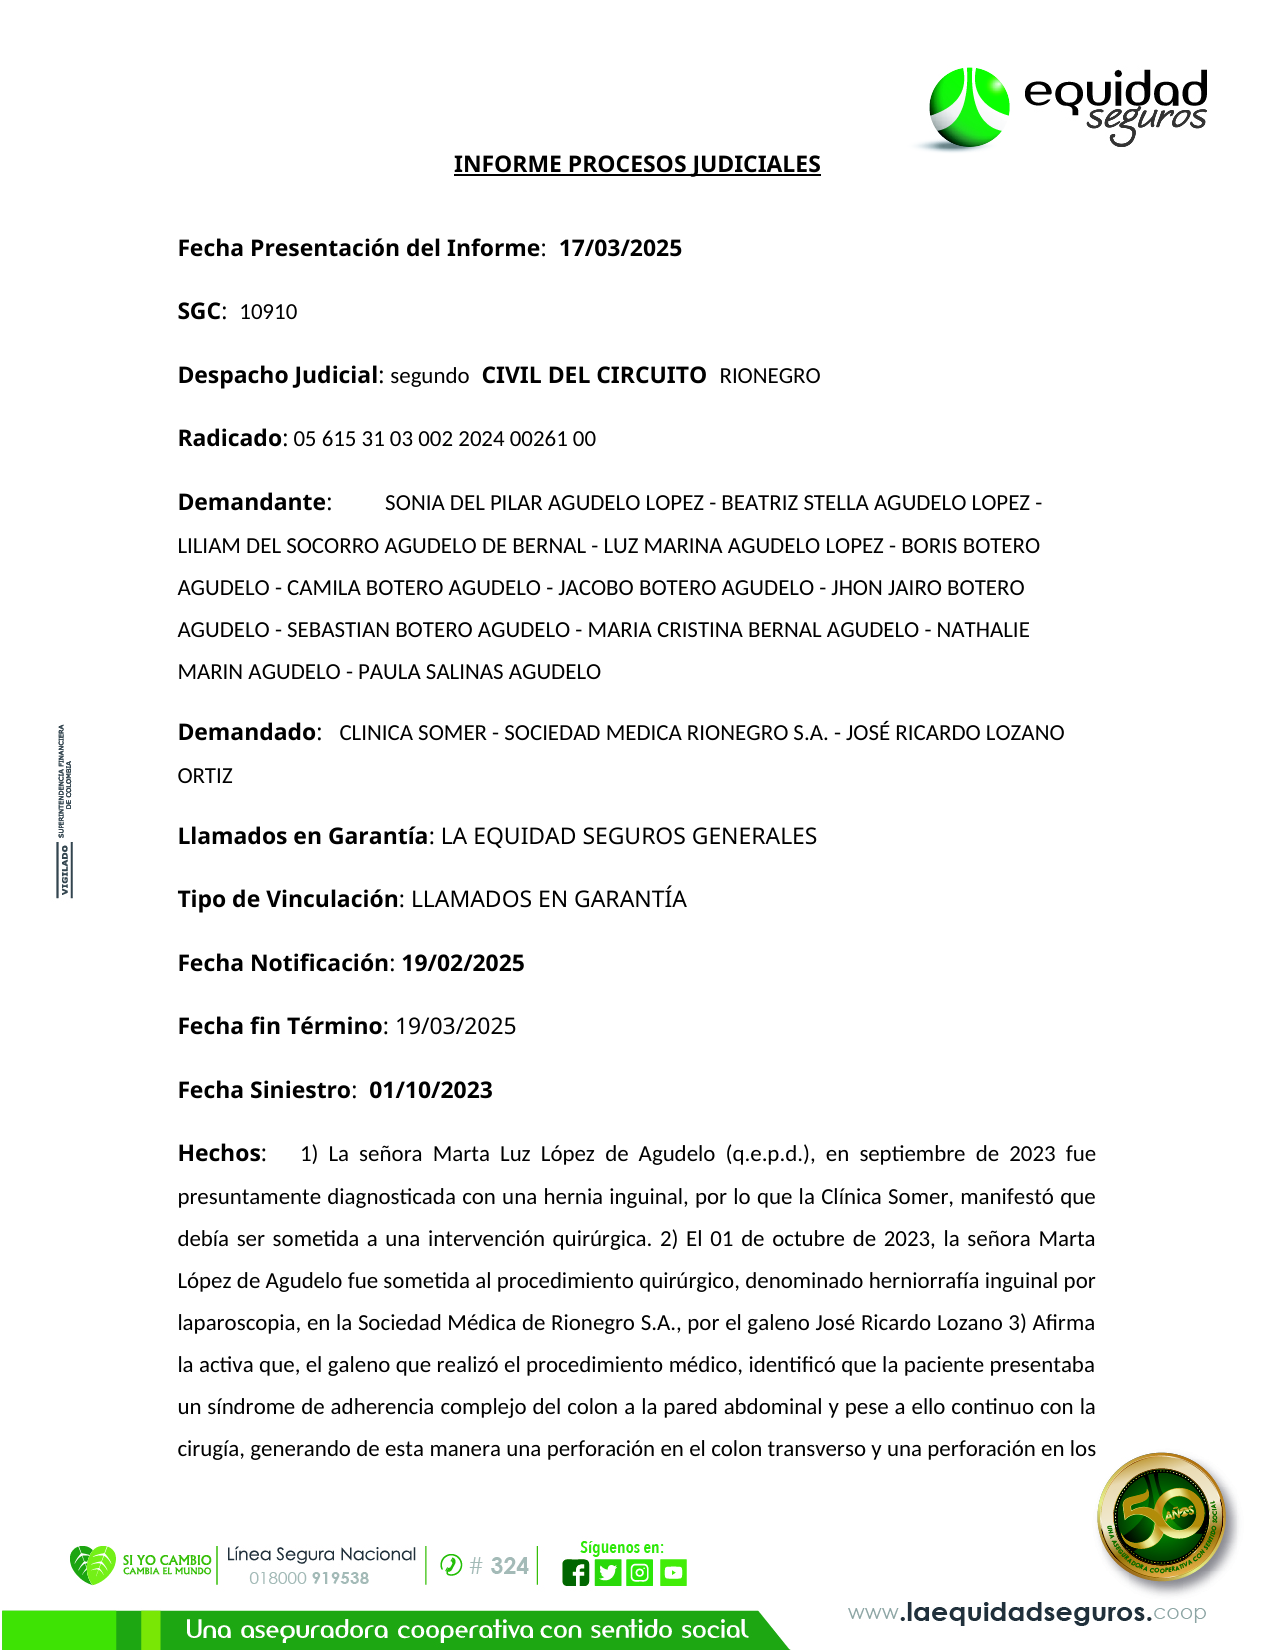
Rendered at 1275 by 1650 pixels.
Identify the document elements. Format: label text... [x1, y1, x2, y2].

text Fecha Siniestro: [177, 1074, 1098, 1105]
text INFORME PROCESOS JUDICIALES [177, 148, 1098, 179]
text Fecha Notificación: [177, 947, 1098, 978]
text Fecha Presentación del Informe: [177, 232, 1098, 263]
text Hechos: [177, 1137, 1098, 1462]
text SGC: [177, 295, 1098, 327]
text Demandante: [177, 486, 1098, 685]
text Tipo de Vinculación: [177, 883, 1098, 914]
text Fecha fin Término: [177, 1010, 1098, 1041]
picture [1, 1, 1275, 1650]
text Despacho Judicial: [177, 359, 1098, 390]
text Demandado: [177, 716, 1098, 789]
text Llamados en Garantía: [177, 819, 1098, 851]
text Radicado: [177, 422, 1098, 454]
